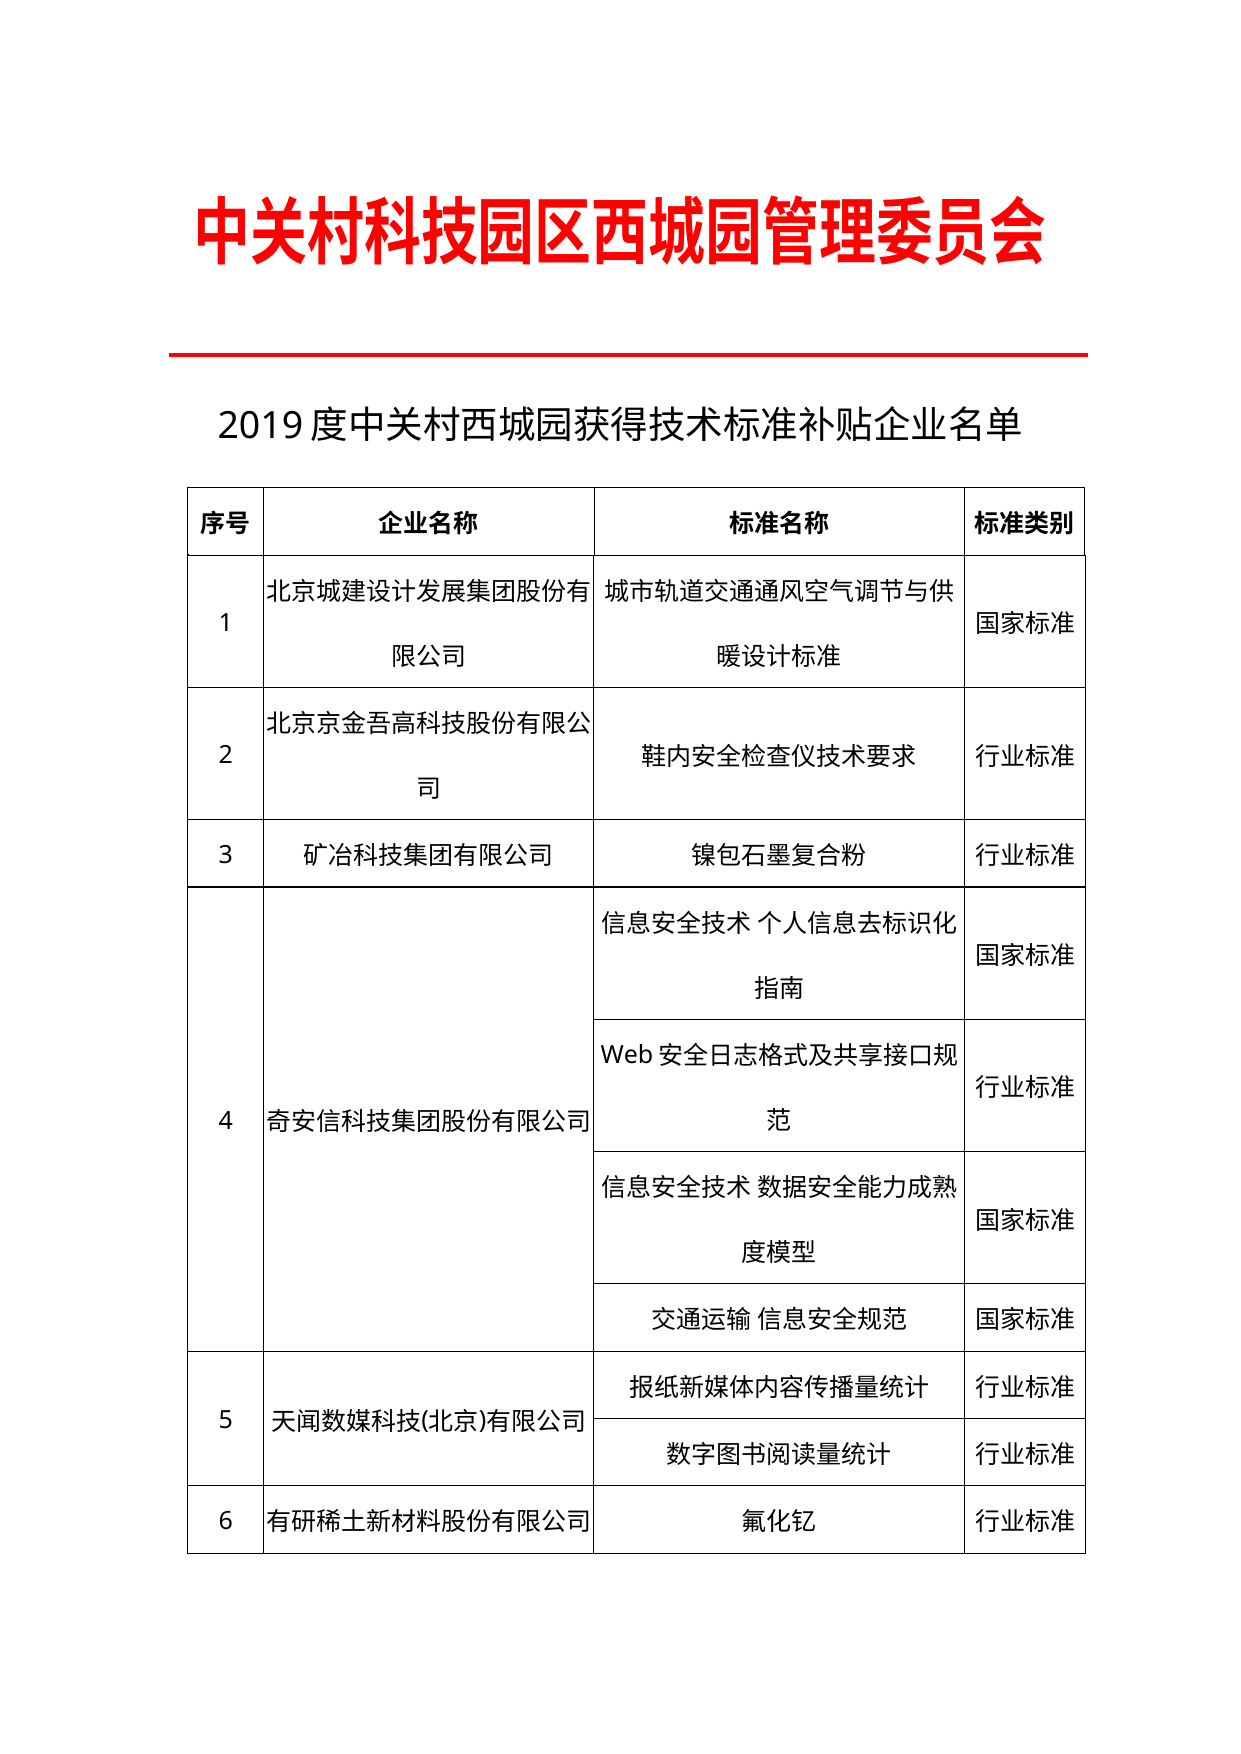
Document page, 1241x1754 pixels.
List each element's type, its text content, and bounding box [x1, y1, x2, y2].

table_cell 城市轨道交通通风空气调节与供暖设计标准 [594, 556, 964, 687]
text 2019度中关村西城园获得技术标准补贴企业名单 [187, 389, 1053, 454]
table_cell 国家标准 [965, 888, 1085, 1019]
table_cell 行业标准 [965, 688, 1085, 819]
table_cell 4 [188, 888, 263, 1351]
table_header 企业名称 [264, 488, 594, 554]
table_cell 信息安全技术 数据安全能力成熟度模型 [594, 1152, 964, 1283]
table_cell 行业标准 [965, 1486, 1085, 1552]
table_cell 交通运输 信息安全规范 [594, 1284, 964, 1351]
table_cell 3 [188, 820, 263, 886]
table_cell 行业标准 [965, 1419, 1085, 1485]
table_cell 行业标准 [965, 1020, 1085, 1151]
table_header 标准名称 [595, 488, 964, 554]
table_cell 1 [188, 556, 263, 687]
table_header 标准类别 [965, 488, 1084, 554]
table_cell 矿冶科技集团有限公司 [264, 820, 593, 886]
table_cell 行业标准 [965, 1352, 1085, 1418]
table_cell 6 [188, 1486, 263, 1552]
table_cell 奇安信科技集团股份有限公司 [264, 888, 593, 1351]
table_cell 鞋内安全检查仪技术要求 [594, 688, 964, 819]
table_header 序号 [188, 488, 263, 554]
table_cell 2 [188, 688, 263, 819]
table_cell 北京城建设计发展集团股份有限公司 [264, 556, 593, 687]
table_cell 天闻数媒科技(北京)有限公司 [264, 1352, 593, 1485]
table_cell 数字图书阅读量统计 [594, 1419, 964, 1485]
table_cell 国家标准 [965, 556, 1085, 687]
table_cell 北京京金吾高科技股份有限公司 [264, 688, 593, 819]
table_cell 行业标准 [965, 820, 1085, 886]
table_cell 5 [188, 1352, 263, 1485]
table_cell 镍包石墨复合粉 [594, 820, 964, 886]
table_cell 信息安全技术 个人信息去标识化指南 [594, 888, 964, 1019]
table_cell 有研稀土新材料股份有限公司 [264, 1486, 593, 1552]
text 中关村科技园区西城园管理委员会 [187, 162, 1053, 292]
table_cell 报纸新媒体内容传播量统计 [594, 1352, 964, 1418]
table_cell 国家标准 [965, 1284, 1085, 1351]
table_cell 氟化钇 [594, 1486, 964, 1552]
table_cell Web安全日志格式及共享接口规范 [594, 1020, 964, 1151]
table_cell 国家标准 [965, 1152, 1085, 1283]
